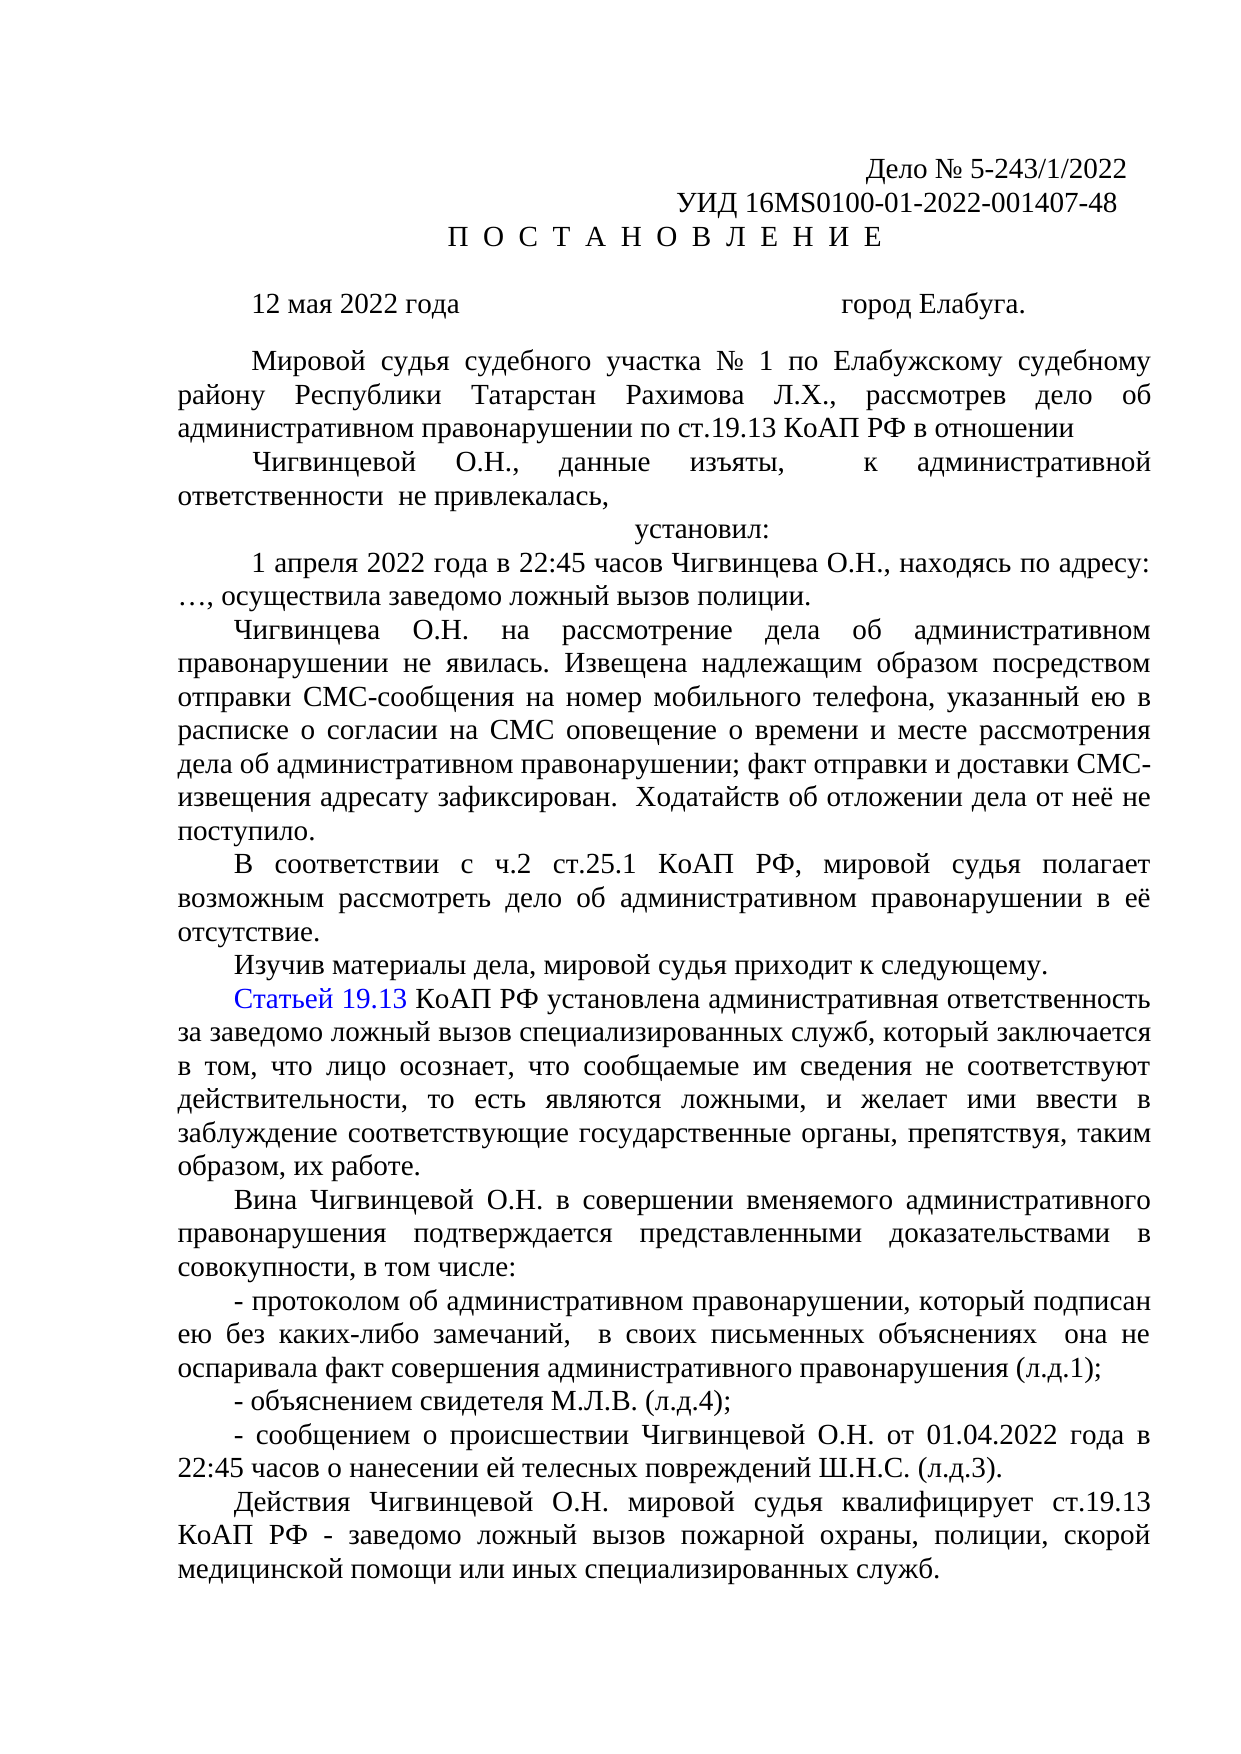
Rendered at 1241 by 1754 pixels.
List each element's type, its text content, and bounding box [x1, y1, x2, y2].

title П О С Т А Н О В Л Е Н И Е [177, 219, 1152, 252]
title УИД 16MS0100-01-2022-001407-48 [546, 185, 1152, 219]
text Вина Чигвинцевой О.Н. в совершении вменяемого административного правонарушения подтверждается представленными доказательствами в совокупности, в том числе: [177, 1182, 1152, 1283]
text 1 апреля 2022 года в 22:45 часов Чигвинцева О.Н., находясь по адресу: …, осуществила заведомо ложный вызов полиции. [177, 545, 1152, 612]
text Мировой судья судебного участка № 1 по Елабужскому судебному району Республики Татарстан Рахимова Л.Х., рассмотрев дело об административном правонарушении по ст.19.13 КоАП РФ в отношении [177, 343, 1152, 444]
title Дело № 5-243/1/2022 [841, 152, 1152, 185]
text установил: [177, 511, 1152, 545]
text Чигвинцевой О.Н., данные изъяты, к административной ответственности не привлекалась, [177, 444, 1152, 511]
text Действия Чигвинцевой О.Н. мировой судья квалифицирует ст.19.13 КоАП РФ - заведомо ложный вызов пожарной охраны, полиции, скорой медицинской помощи или иных специализированных служб. [177, 1484, 1152, 1584]
text Чигвинцева О.Н. на рассмотрение дела об административном правонарушении не явилась. Извещена надлежащим образом посредством отправки СМС-сообщения на номер мобильного телефона, указанный ею в расписке о согласии на СМС оповещение о времени и месте рассмотрения дела об административном правонарушении; факт отправки и доставки СМС-извещения адресату зафиксирован. Ходатайств об отложении дела от неё не поступило. [177, 612, 1152, 847]
text Изучив материалы дела, мировой судья приходит к следующему. [177, 947, 1152, 981]
text В соответствии с ч.2 ст.25.1 КоАП РФ, мировой судья полагает возможным рассмотреть дело об административном правонарушении в её отсутствие. [177, 847, 1152, 947]
text - объяснением свидетеля М.Л.В. (л.д.4); [177, 1383, 1152, 1417]
text - сообщением о происшествии Чигвинцевой О.Н. от 01.04.2022 года в 22:45 часов о нанесении ей телесных повреждений Ш.Н.С. (л.д.3). [177, 1417, 1152, 1484]
text - протоколом об административном правонарушении, который подписан ею без каких-либо замечаний, в своих письменных объяснениях она не оспаривала факт совершения административного правонарушения (л.д.1); [177, 1283, 1152, 1383]
text 12 мая 2022 года город Елабуга. [177, 286, 1152, 319]
text Статьей 19.13 КоАП РФ установлена административная ответственность за заведомо ложный вызов специализированных служб, который заключается в том, что лицо осознает, что сообщаемые им сведения не соответствуют действительности, то есть являются ложными, и желает ими ввести в заблуждение соответствующие государственные органы, препятствуя, таким образом, их работе. [177, 981, 1152, 1182]
